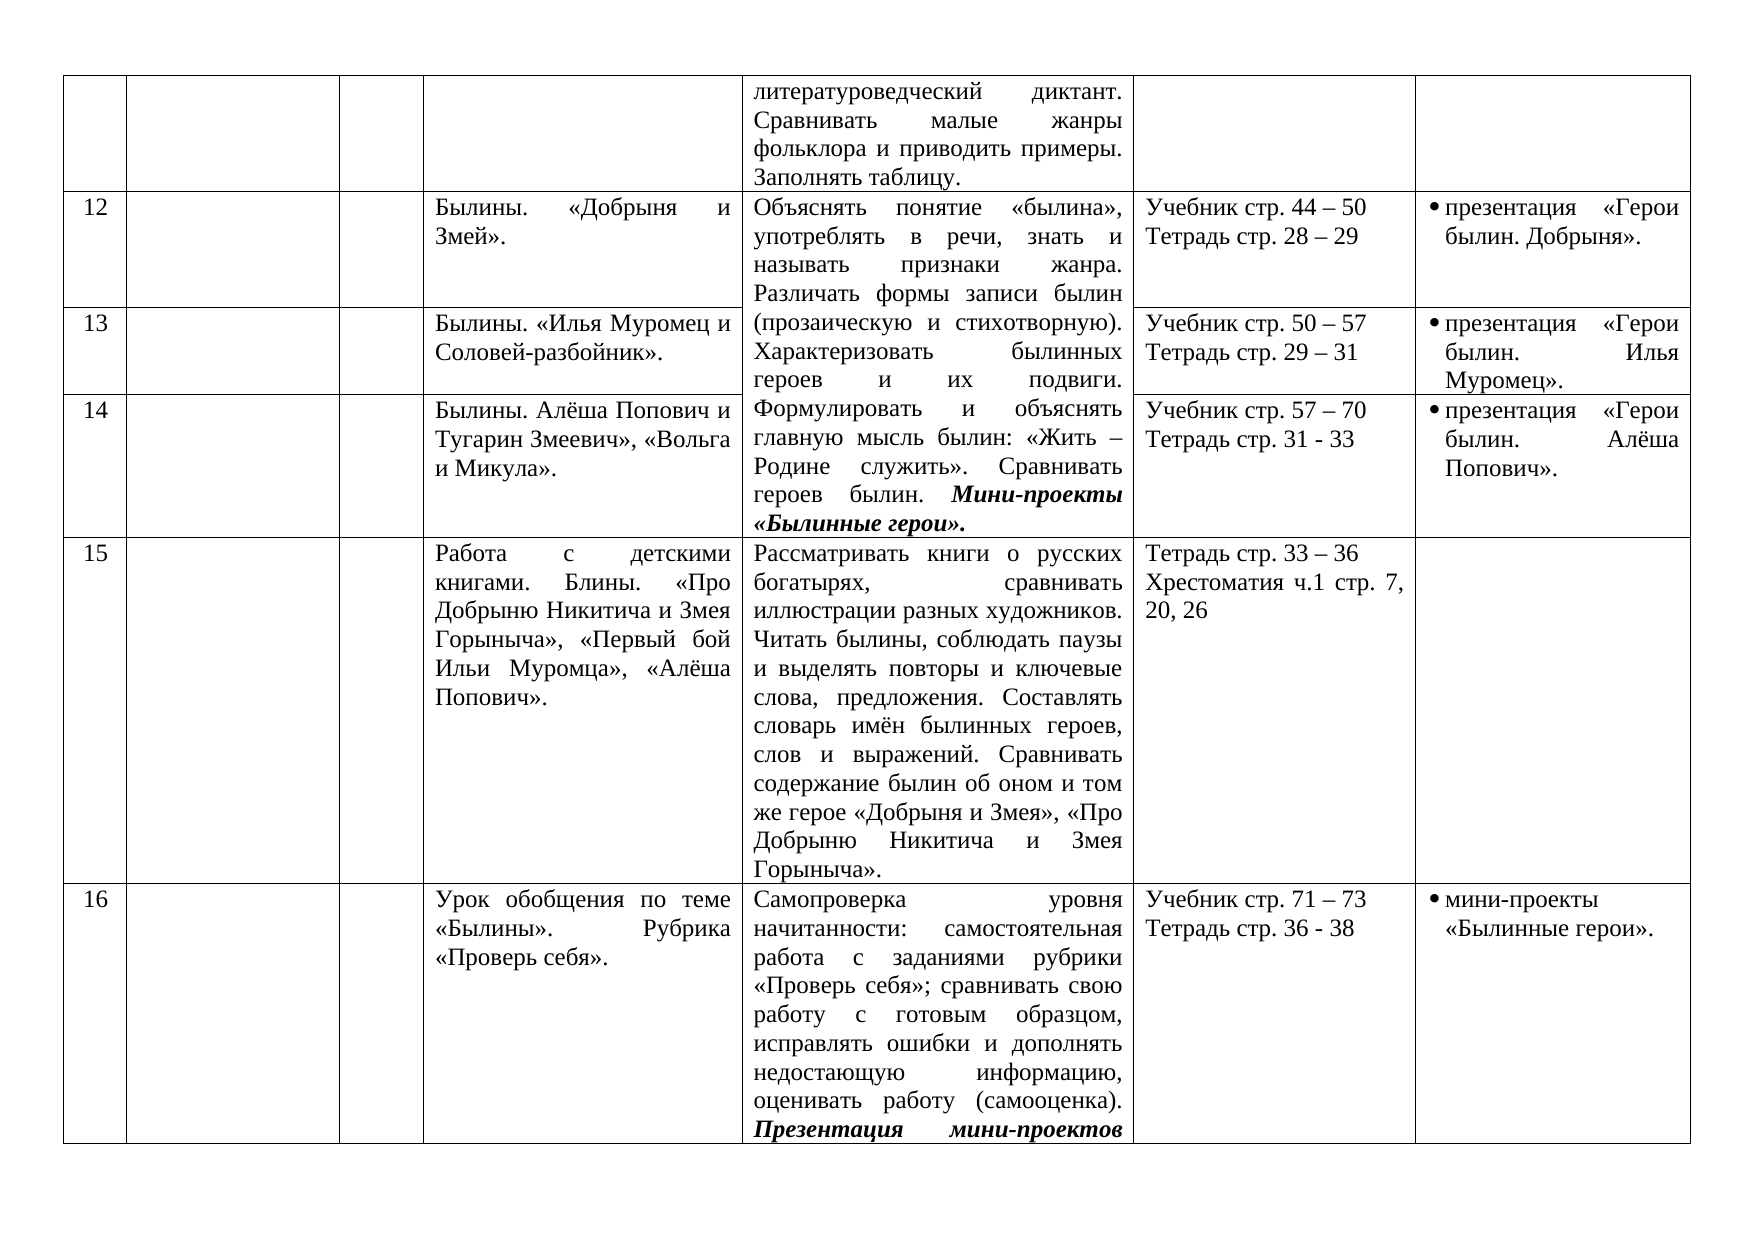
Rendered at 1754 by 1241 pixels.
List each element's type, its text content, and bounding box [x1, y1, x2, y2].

table_cell Былины. «Илья Муромец и Соловей-разбойник». [424, 308, 742, 394]
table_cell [424, 76, 742, 191]
table_cell [340, 395, 423, 537]
table_cell Работа с детскими книгами. Блины. «Про Добрыню Никитича и Змея Горыныча», «Первый бой Ильи Муромца», «Алёша Попович». [424, 538, 742, 883]
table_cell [1416, 884, 1690, 1143]
table_cell [340, 76, 423, 191]
table_cell 11 [64, 76, 126, 191]
table_cell [340, 192, 423, 307]
table_cell 16 [64, 884, 126, 1143]
table_cell 12 [64, 192, 126, 307]
table_cell 15 [64, 538, 126, 883]
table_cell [1134, 884, 1415, 1143]
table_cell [743, 76, 1133, 191]
table_cell 13 [64, 308, 126, 394]
table_cell [127, 76, 339, 191]
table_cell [743, 884, 1133, 1143]
table_cell Учебник стр. 50 – 57 Тетрадь стр. 29 – 31 [1134, 308, 1415, 394]
table_cell [127, 192, 339, 307]
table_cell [1134, 76, 1415, 191]
table_cell Былины. «Добрыня и Змей». [424, 192, 742, 307]
table_cell Рассматривать книги о русских богатырях, сравнивать иллюстрации разных художников. Читать былины, соблюдать паузы и выделять повторы и ключевые слова, предложения. Составлять словарь имён былинных героев, слов и выражений. Сравнивать содержание былин об оном и том же герое «Добрыня и Змея», «Про Добрыню Никитича и Змея Горыныча». [743, 538, 1133, 883]
table_cell Былины. Алёша Попович и Тугарин Змеевич», «Вольга и Микула». [424, 395, 742, 537]
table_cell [1416, 76, 1690, 191]
table_cell [127, 395, 339, 537]
table_cell презентация «Герои былин. Илья Муромец». [1416, 308, 1690, 394]
table_cell Учебник стр. 57 – 70 Тетрадь стр. 31 - 33 [1134, 395, 1415, 537]
table_cell [340, 308, 423, 394]
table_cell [424, 884, 742, 1143]
table_cell презентация «Герои былин. Добрыня». [1416, 192, 1690, 307]
table_cell [127, 308, 339, 394]
table_cell Учебник стр. 44 – 50 Тетрадь стр. 28 – 29 [1134, 192, 1415, 307]
table_cell [340, 884, 423, 1143]
table_cell 14 [64, 395, 126, 537]
table_cell Объяснять понятие «былина», употреблять в речи, знать и называть признаки жанра. Различать формы записи былин (прозаическую и стихотворную). Характеризовать былинных героев и их подвиги. Формулировать и объяснять главную мысль былин: «Жить – Родине служить». Сравнивать героев былин. Мини-проекты «Былинные герои». [743, 192, 1133, 537]
table_cell [127, 884, 339, 1143]
table_cell презентация «Герои былин. Алёша Попович». [1416, 395, 1690, 537]
table_cell [127, 538, 339, 883]
table_cell [1416, 538, 1690, 883]
table_cell Тетрадь стр. 33 – 36 Хрестоматия ч.1 стр. 7, 20, 26 [1134, 538, 1415, 883]
table_cell [340, 538, 423, 883]
